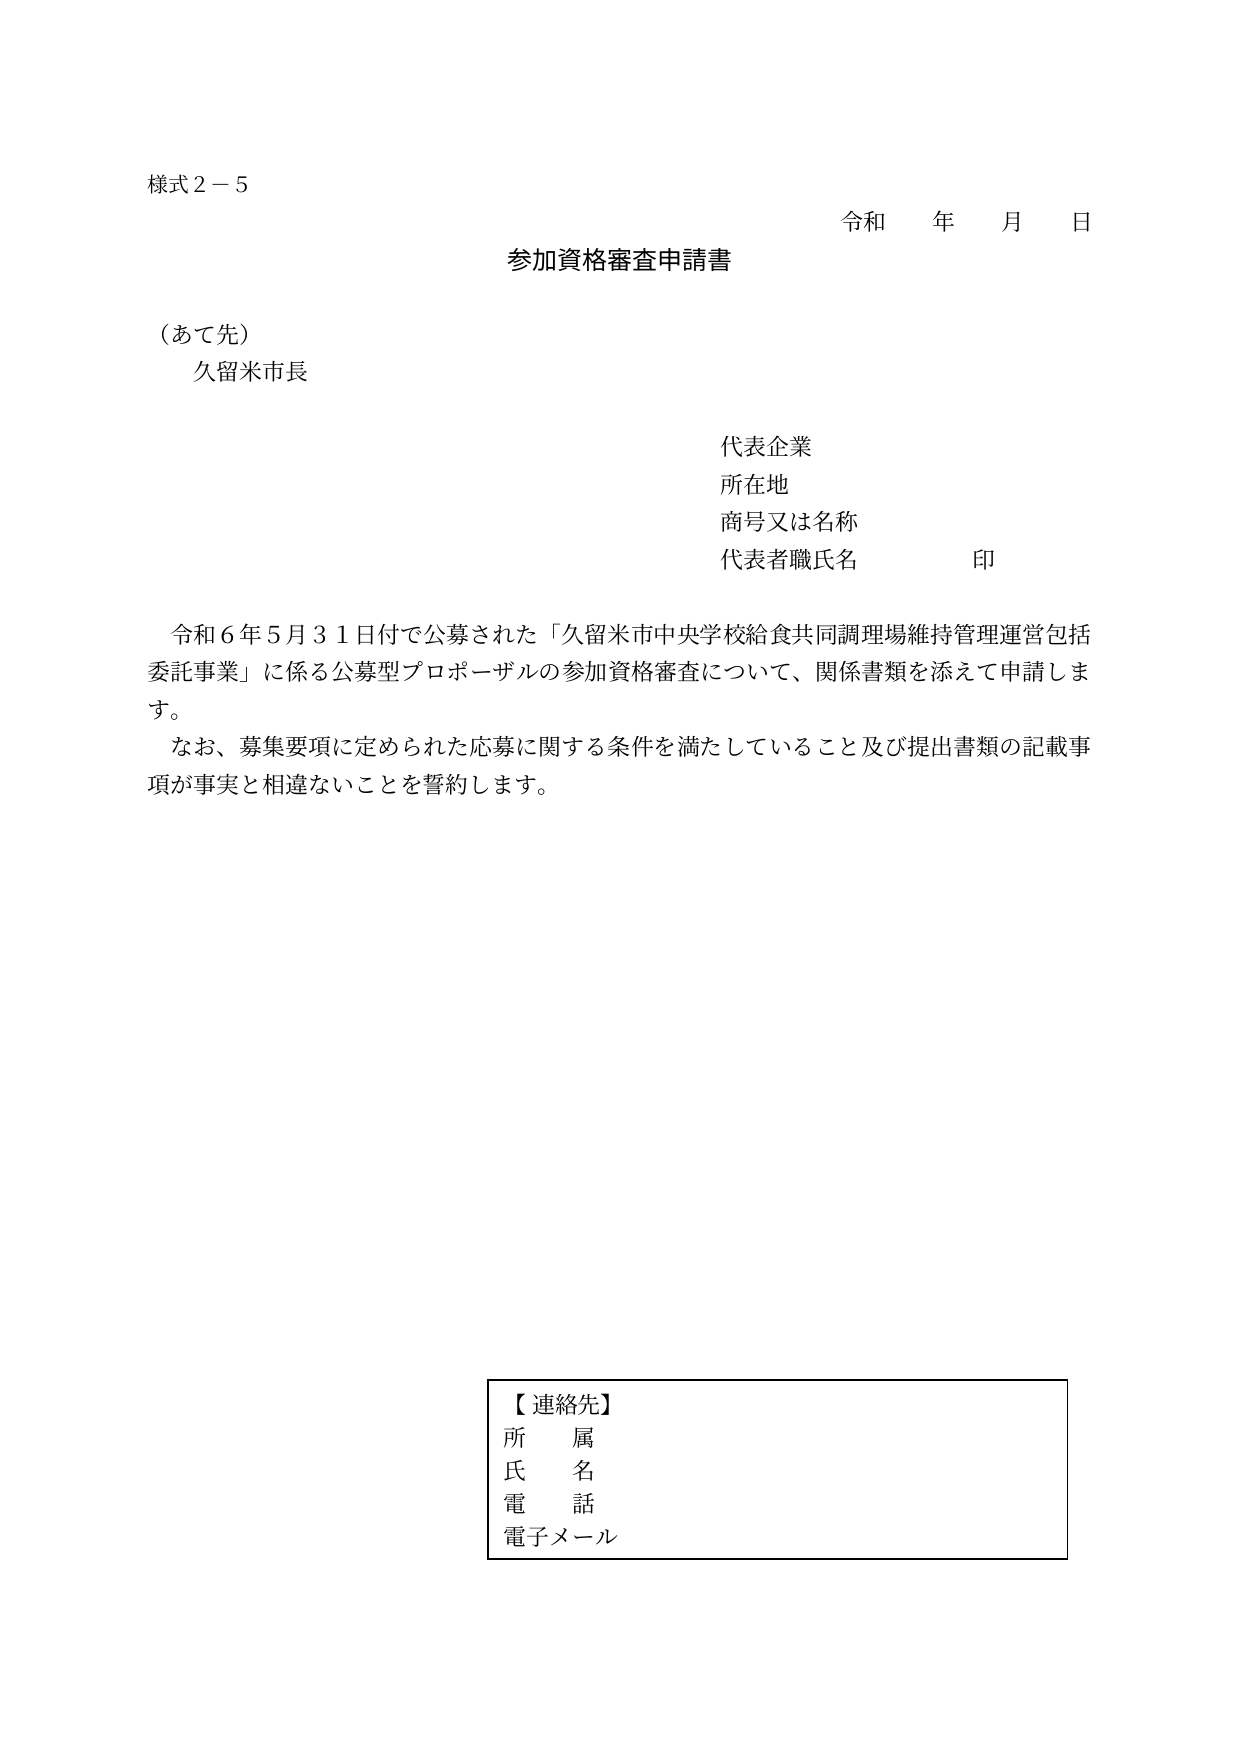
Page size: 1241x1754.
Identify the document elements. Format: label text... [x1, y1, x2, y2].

text （あて先） [148, 314, 1092, 352]
text 代表者職氏名 印 [148, 539, 1001, 577]
text 所在地 [148, 464, 1001, 502]
text 代表企業 [148, 427, 1092, 464]
text なお、募集要項に定められた応募に関する条件を満たしていること及び提出書類の記載事項が事実と相違ないことを誓約します。 [148, 727, 1092, 802]
text 参加資格審査申請書 [148, 239, 1092, 277]
text 商号又は名称 [148, 502, 1001, 539]
text 久留米市長 [148, 352, 1092, 389]
text 令和６年５月３１日付で公募された「久留米市中央学校給食共同調理場維持管理運営包括委託事業」に係る公募型プロポーザルの参加資格審査について、関係書類を添えて申請します。 [148, 614, 1092, 727]
text 令和 年 月 日 [148, 202, 1092, 239]
text 様式２－５ [148, 164, 1092, 202]
